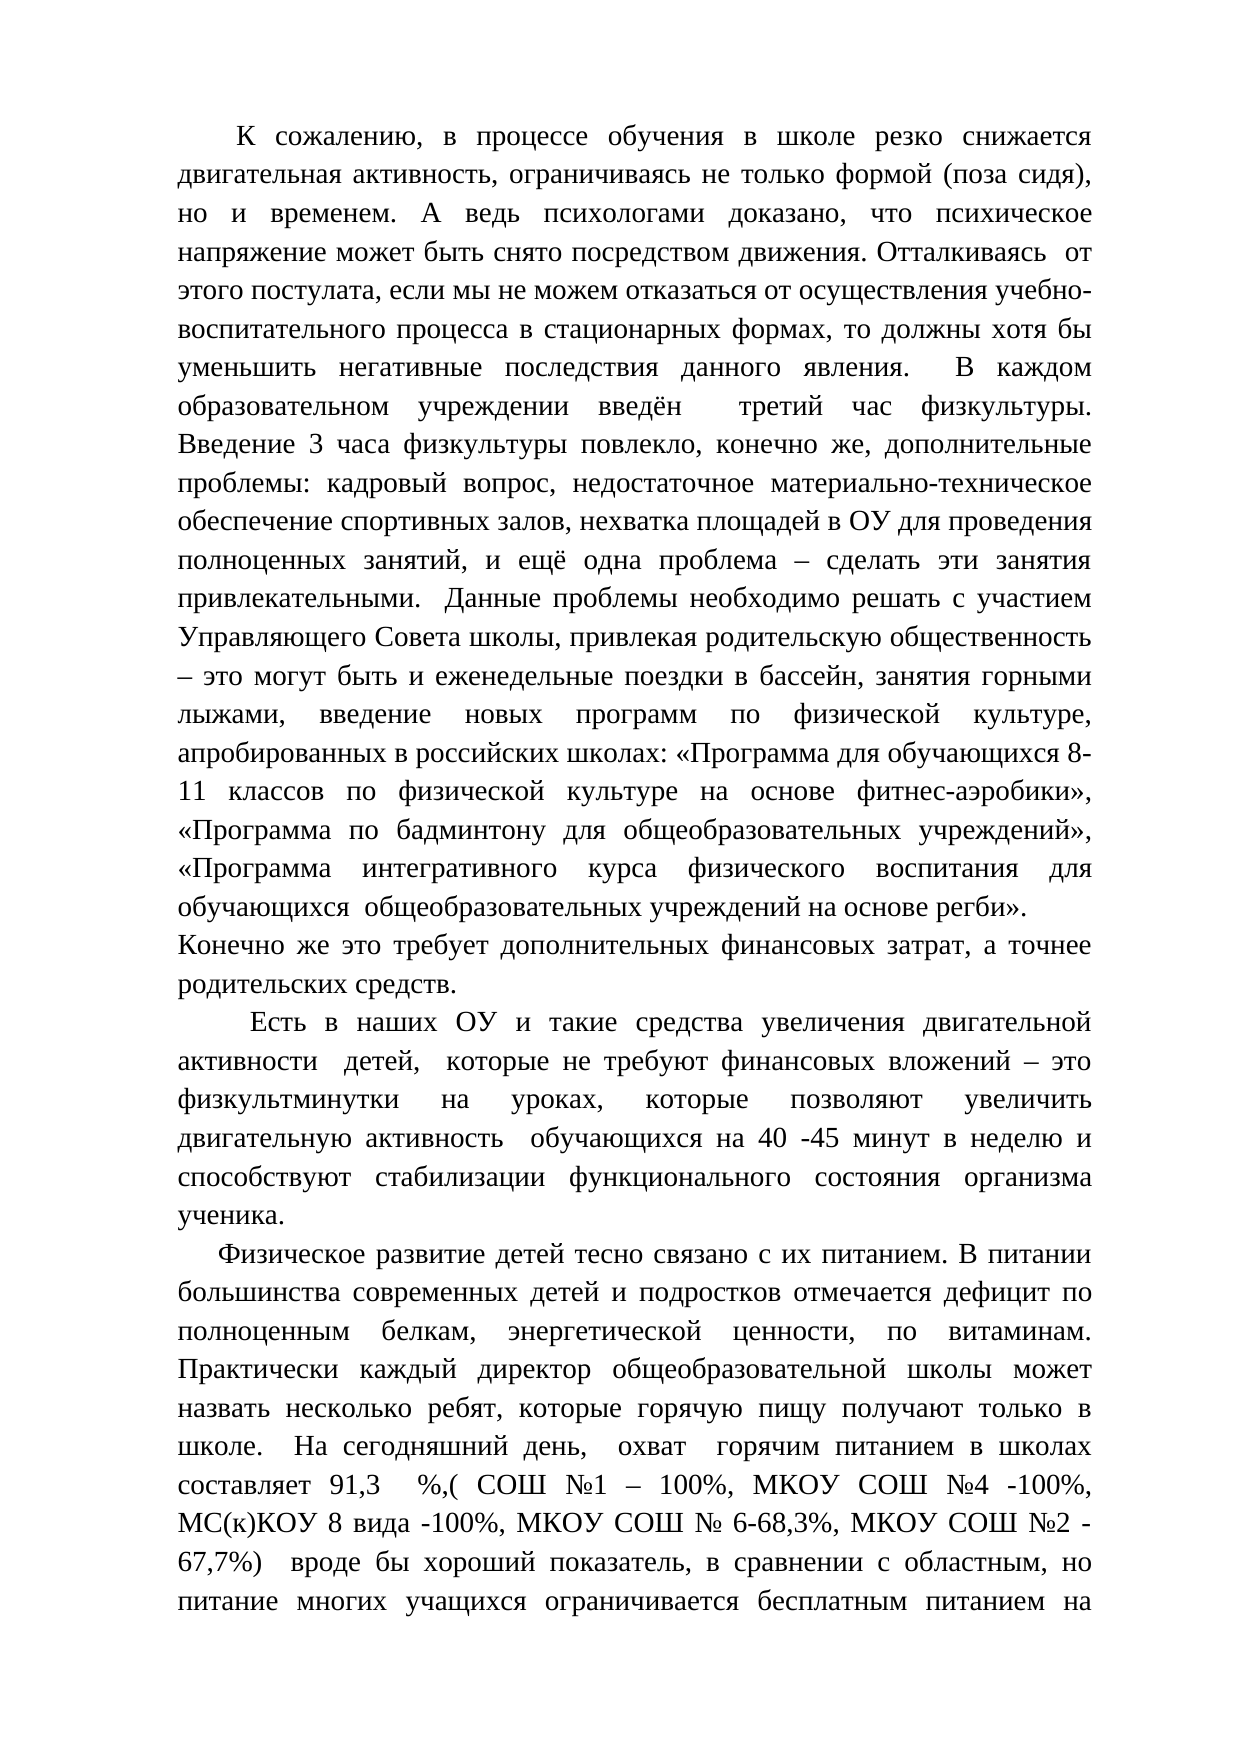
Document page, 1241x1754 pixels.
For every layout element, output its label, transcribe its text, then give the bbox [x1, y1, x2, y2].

text Конечно же это требует дополнительных финансовых затрат, а точнее родительских средств. [177, 927, 1093, 999]
text К сожалению, в процессе обучения в школе резко снижается двигательная активность, ограничиваясь не только формой (поза сидя), но и временем. А ведь психологами доказано, что психическое напряжение может быть снято посредством движения. Отталкиваясь от этого постулата, если мы не можем отказаться от осуществления учебно-воспитательного процесса в стационарных формах, то должны хотя бы уменьшить негативные последствия данного явления. В каждом образовательном учреждении введён третий час физкультуры. Введение 3 часа физкультуры повлекло, конечно же, дополнительные проблемы: кадровый вопрос, недостаточное материально-техническое обеспечение спортивных залов, нехватка площадей в ОУ для проведения полноценных занятий, и ещё одна проблема – сделать эти занятия привлекательными. Данные проблемы необходимо решать с участием Управляющего Совета школы, привлекая родительскую общественность – это могут быть и еженедельные поездки в бассейн, занятия горными лыжами, введение новых программ по физической культуре, апробированных в российских школах: «Программа для обучающихся 8-11 классов по физической культуре на основе фитнес-аэробики», «Программа по бадминтону для общеобразовательных учреждений», «Программа интегративного курса физического воспитания для обучающихся общеобразовательных учреждений на основе регби». [177, 118, 1093, 922]
text Есть в наших ОУ и такие средства увеличения двигательной активности детей, которые не требуют финансовых вложений – это физкультминутки на уроках, которые позволяют увеличить двигательную активность обучающихся на 40 -45 минут в неделю и способствуют стабилизации функционального состояния организма ученика. [177, 1004, 1093, 1231]
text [177, 1236, 1093, 1616]
